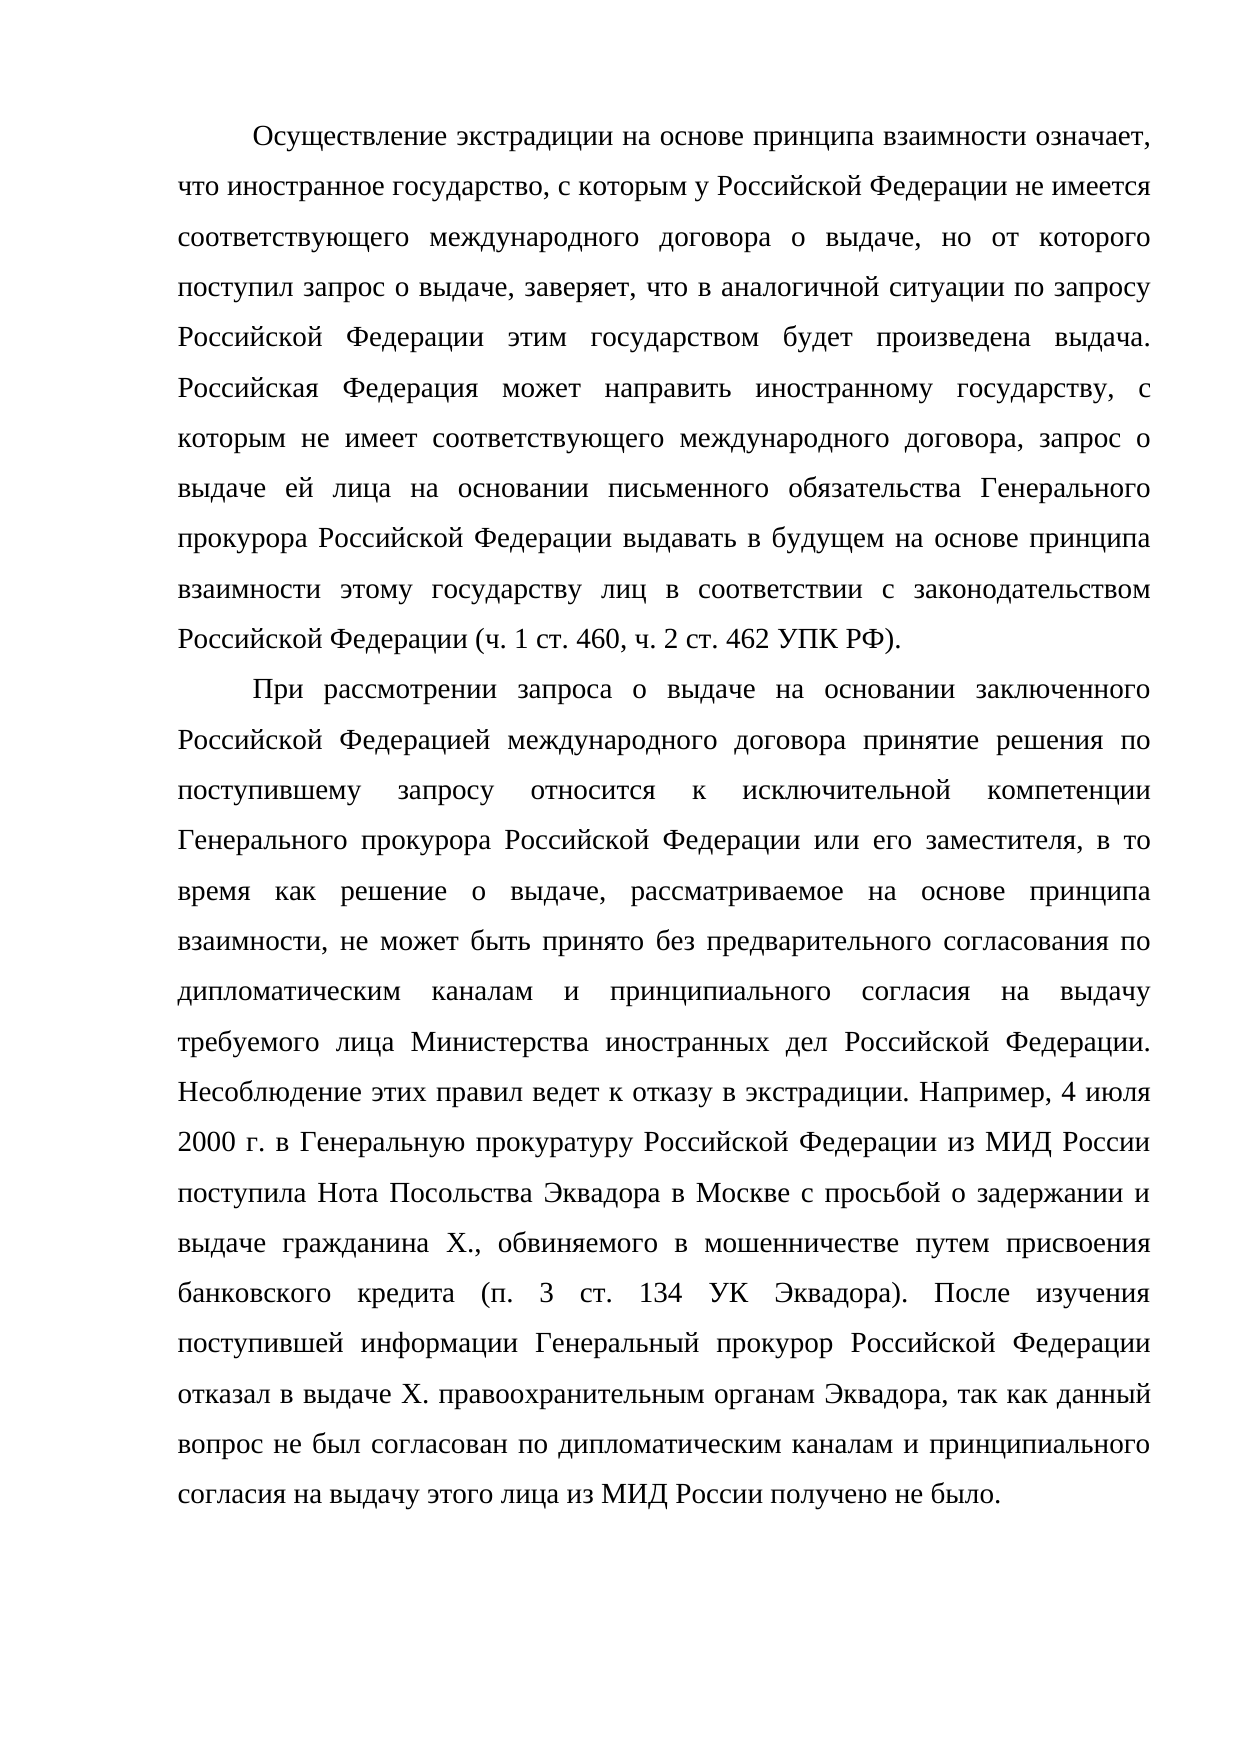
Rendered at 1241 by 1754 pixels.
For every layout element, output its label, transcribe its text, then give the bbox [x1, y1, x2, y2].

text При рассмотрении запроса о выдаче на основании заключенного Российской Федерацией международного договора принятие решения по поступившему запросу относится к исключительной компетенции Генерального прокурора Российской Федерации или его заместителя, в то время как решение о выдаче, рассматриваемое на основе принципа взаимности, не может быть принято без предварительного согласования по дипломатическим каналам и принципиального согласия на выдачу требуемого лица Министерства иностранных дел Российской Федерации. Несоблюдение этих правил ведет к отказу в экстрадиции. Например, 4 июля 2000 г. в Генеральную прокуратуру Российской Федерации из МИД России поступила Нота Посольства Эквадора в Москве с просьбой о задержании и выдаче гражданина X., обвиняемого в мошенничестве путем присвоения банковского кредита (п. 3 ст. 134 УК Эквадора). После изучения поступившей информации Генеральный прокурор Российской Федерации отказал в выдаче X. правоохранительным органам Эквадора, так как данный вопрос не был согласован по дипломатическим каналам и принципиального согласия на выдачу этого лица из МИД России получено не было. [177, 672, 1152, 1510]
text Осуществление экстрадиции на основе принципа взаимности означает, что иностранное государство, с которым у Российской Федерации не имеется соответствующего международного договора о выдаче, но от которого поступил запрос о выдаче, заверяет, что в аналогичной ситуации по запросу Российской Федерации этим государством будет произведена выдача. Российская Федерация может направить иностранному государству, с которым не имеет соответствующего международного договора, запрос о выдаче ей лица на основании письменного обязательства Генерального прокурора Российской Федерации выдавать в будущем на основе принципа взаимности этому государству лиц в соответствии с законодательством Российской Федерации (ч. 1 ст. 460, ч. 2 ст. 462 УПК РФ). [177, 118, 1152, 655]
